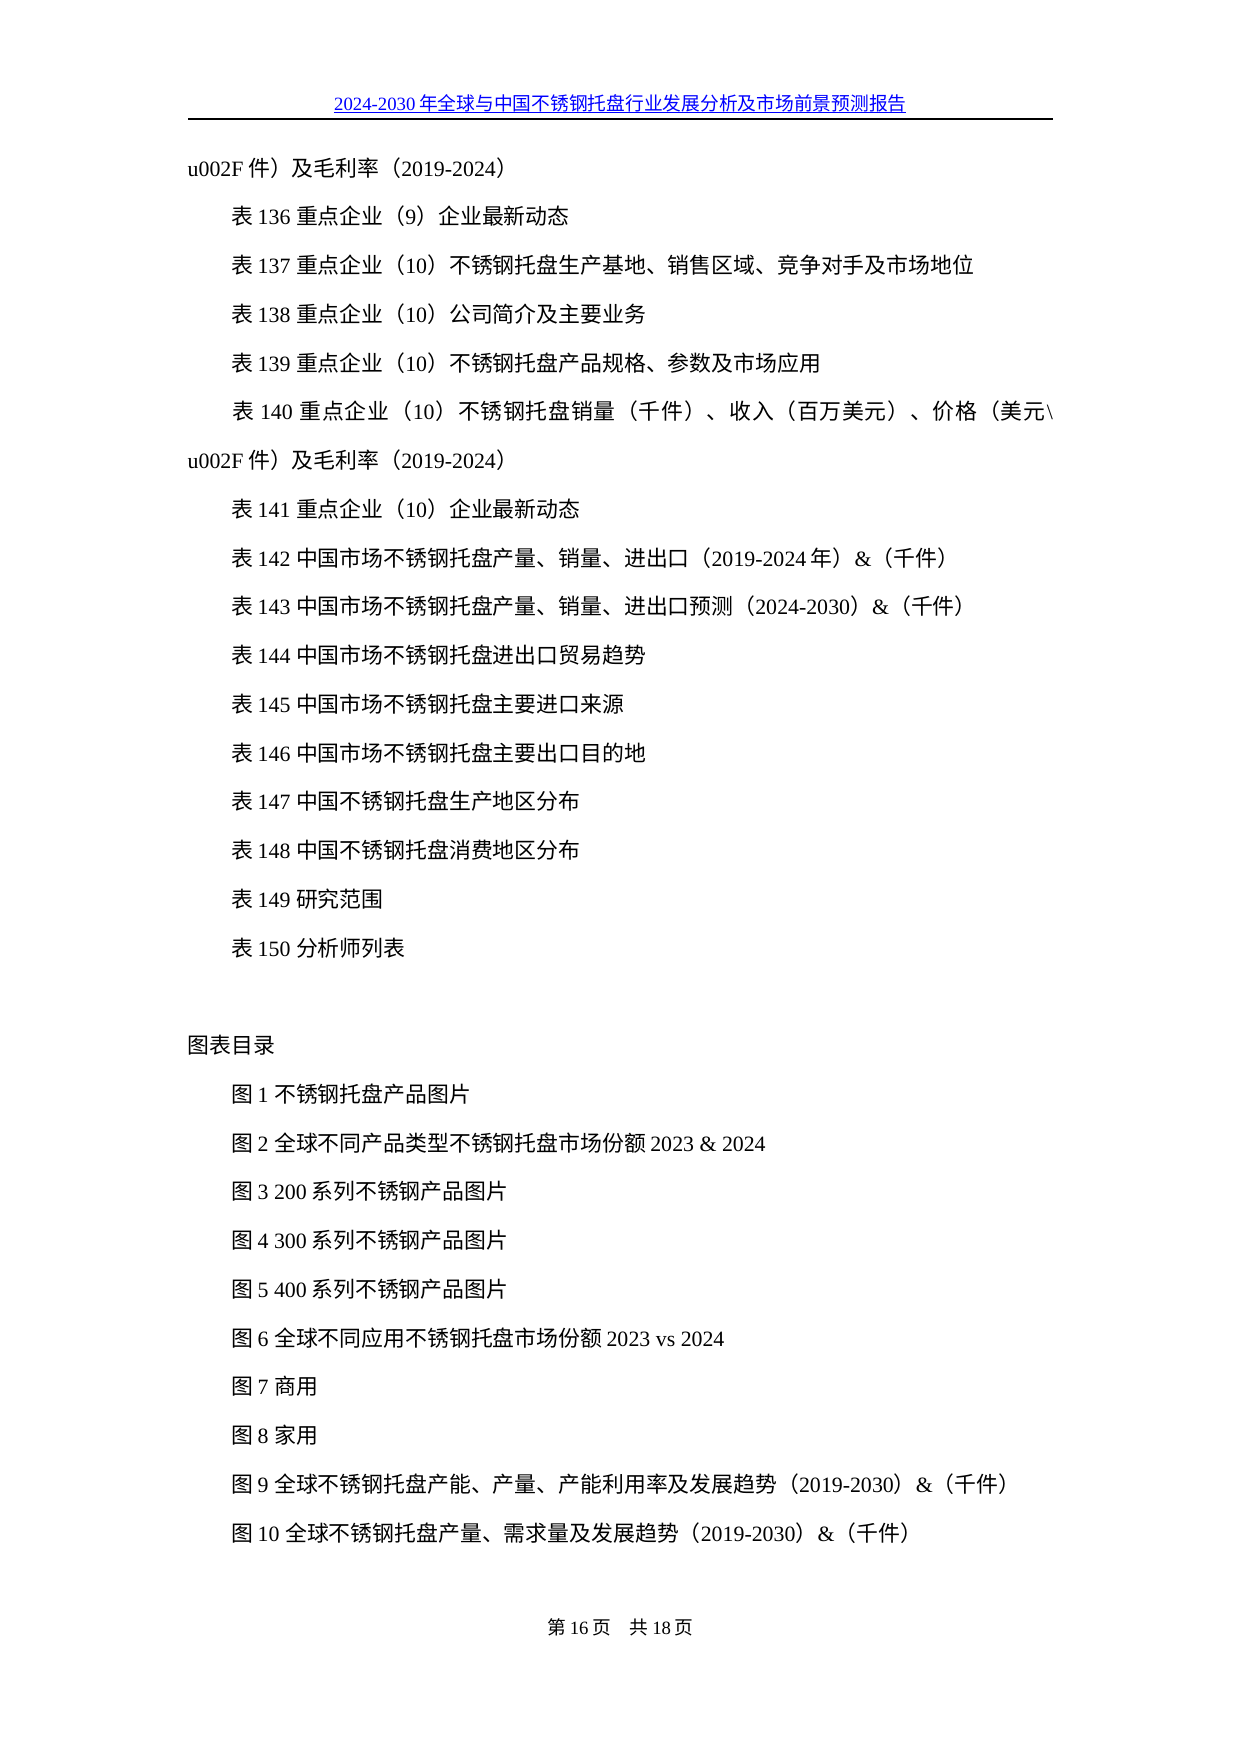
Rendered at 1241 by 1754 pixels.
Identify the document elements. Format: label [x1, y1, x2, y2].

text [187, 150, 1053, 1548]
